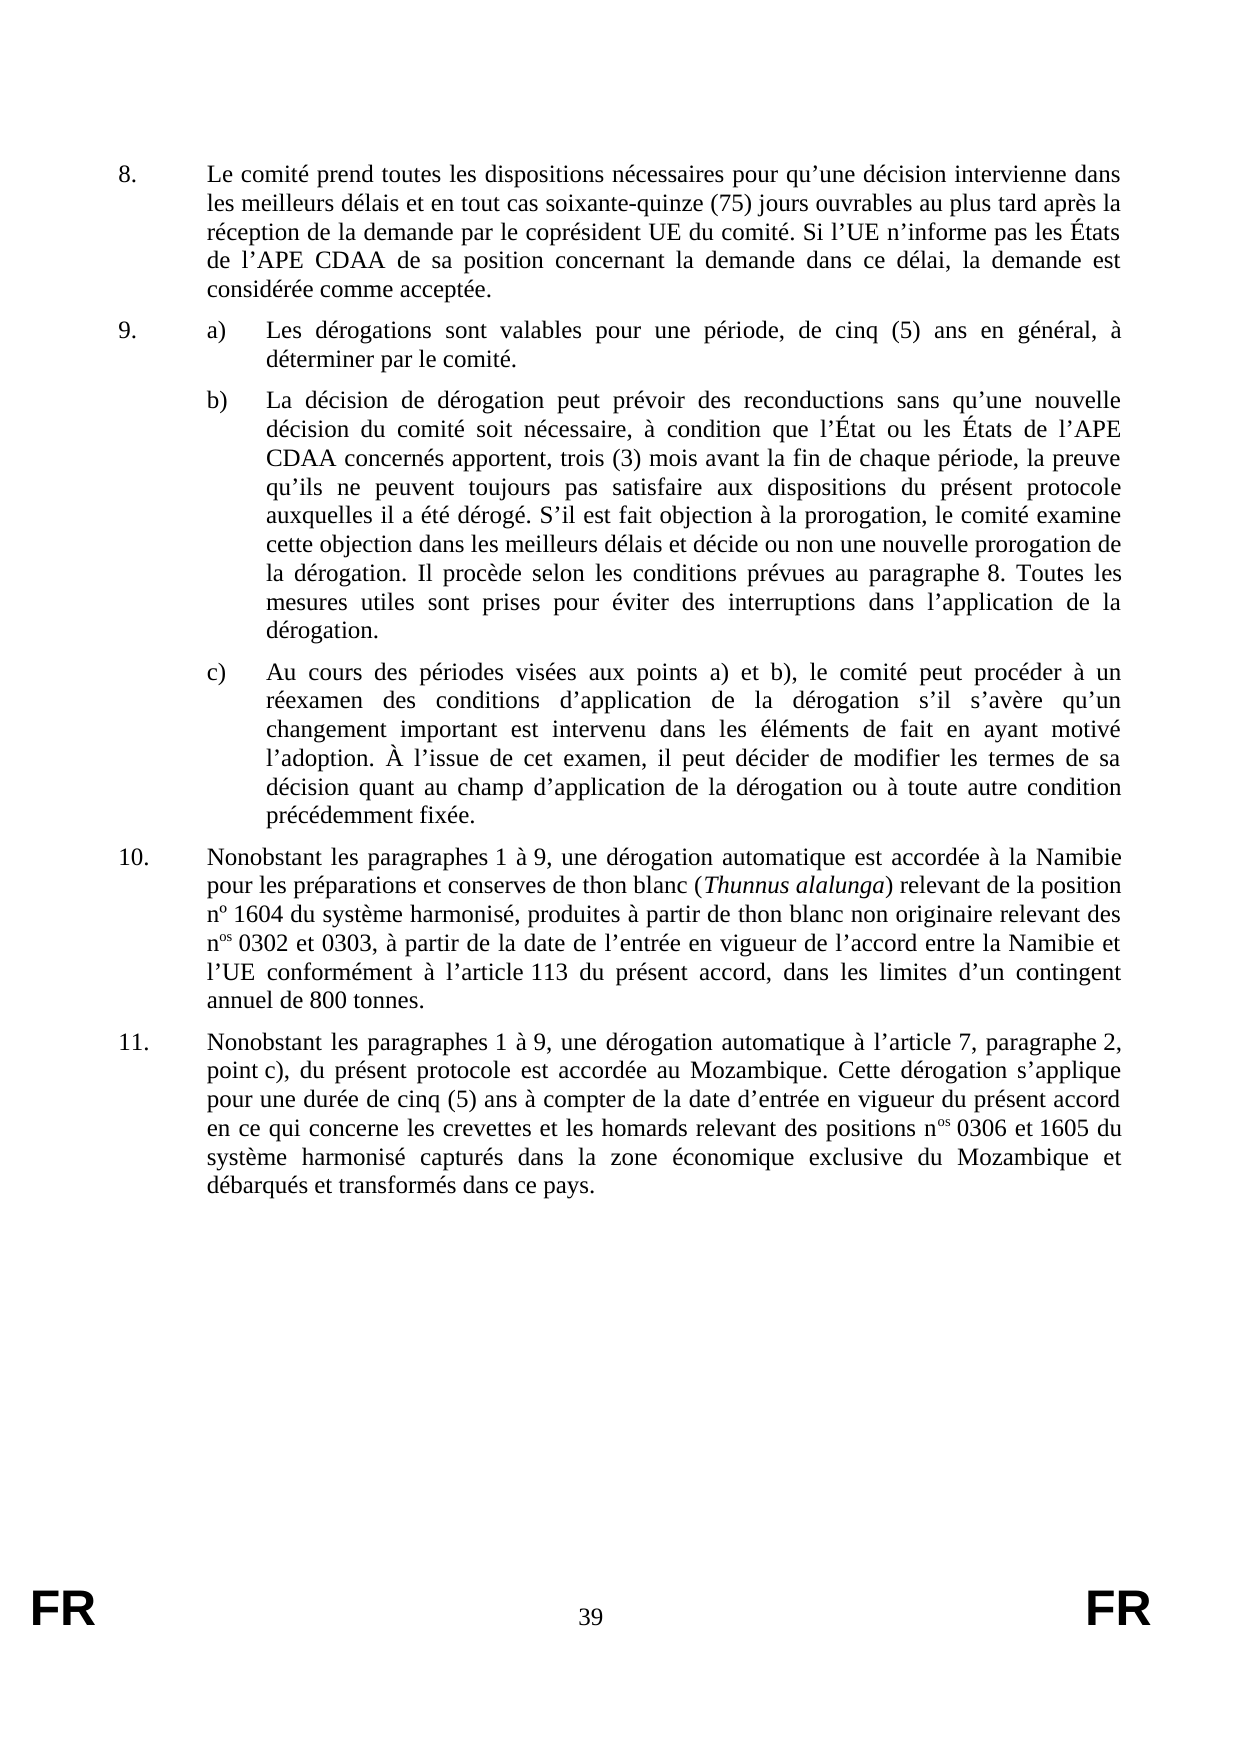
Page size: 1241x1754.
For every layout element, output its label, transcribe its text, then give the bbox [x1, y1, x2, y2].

text 11. Nonobstant les paragraphes 1 à 9, une dérogation automatique à l’article 7, paragraphe 2, point c), du présent protocole est accordée au Mozambique. Cette dérogation s’applique pour une durée de cinq (5) ans à compter de la date d’entrée en vigueur du présent accord en ce qui concerne les crevettes et les homards relevant des positions nos 0306 et 1605 du système harmonisé capturés dans la zone économique exclusive du Mozambique et débarqués et transformés dans ce pays. [118, 1027, 1122, 1199]
text 8. Le comité prend toutes les dispositions nécessaires pour qu’une décision intervienne dans les meilleurs délais et en tout cas soixante-quinze (75) jours ouvrables au plus tard après la réception de la demande par le coprésident UE du comité. Si l’UE n’informe pas les États de l’APE CDAA de sa position concernant la demande dans ce délai, la demande est considérée comme acceptée. [118, 159, 1122, 303]
text b) La décision de dérogation peut prévoir des reconductions sans qu’une nouvelle décision du comité soit nécessaire, à condition que l’État ou les États de l’APE CDAA concernés apportent, trois (3) mois avant la fin de chaque période, la preuve qu’ils ne peuvent toujours pas satisfaire aux dispositions du présent protocole auxquelles il a été dérogé. S’il est fait objection à la prorogation, le comité examine cette objection dans les meilleurs délais et décide ou non une nouvelle prorogation de la dérogation. Il procède selon les conditions prévues au paragraphe 8. Toutes les mesures utiles sont prises pour éviter des interruptions dans l’application de la dérogation. [207, 386, 1122, 644]
text 10. Nonobstant les paragraphes 1 à 9, une dérogation automatique est accordée à la Namibie pour les préparations et conserves de thon blanc (Thunnus alalunga) relevant de la position nº 1604 du système harmonisé, produites à partir de thon blanc non originaire relevant des nos 0302 et 0303, à partir de la date de l’entrée en vigueur de l’accord entre la Namibie et l’UE conformément à l’article 113 du présent accord, dans les limites d’un contingent annuel de 800 tonnes. [118, 842, 1122, 1014]
text 9. a) Les dérogations sont valables pour une période, de cinq (5) ans en général, à déterminer par le comité. [118, 316, 1122, 373]
text c) Au cours des périodes visées aux points a) et b), le comité peut procéder à un réexamen des conditions d’application de la dérogation s’il s’avère qu’un changement important est intervenu dans les éléments de fait en ayant motivé l’adoption. À l’issue de cet examen, il peut décider de modifier les termes de sa décision quant au champ d’application de la dérogation ou à toute autre condition précédemment fixée. [207, 657, 1122, 829]
